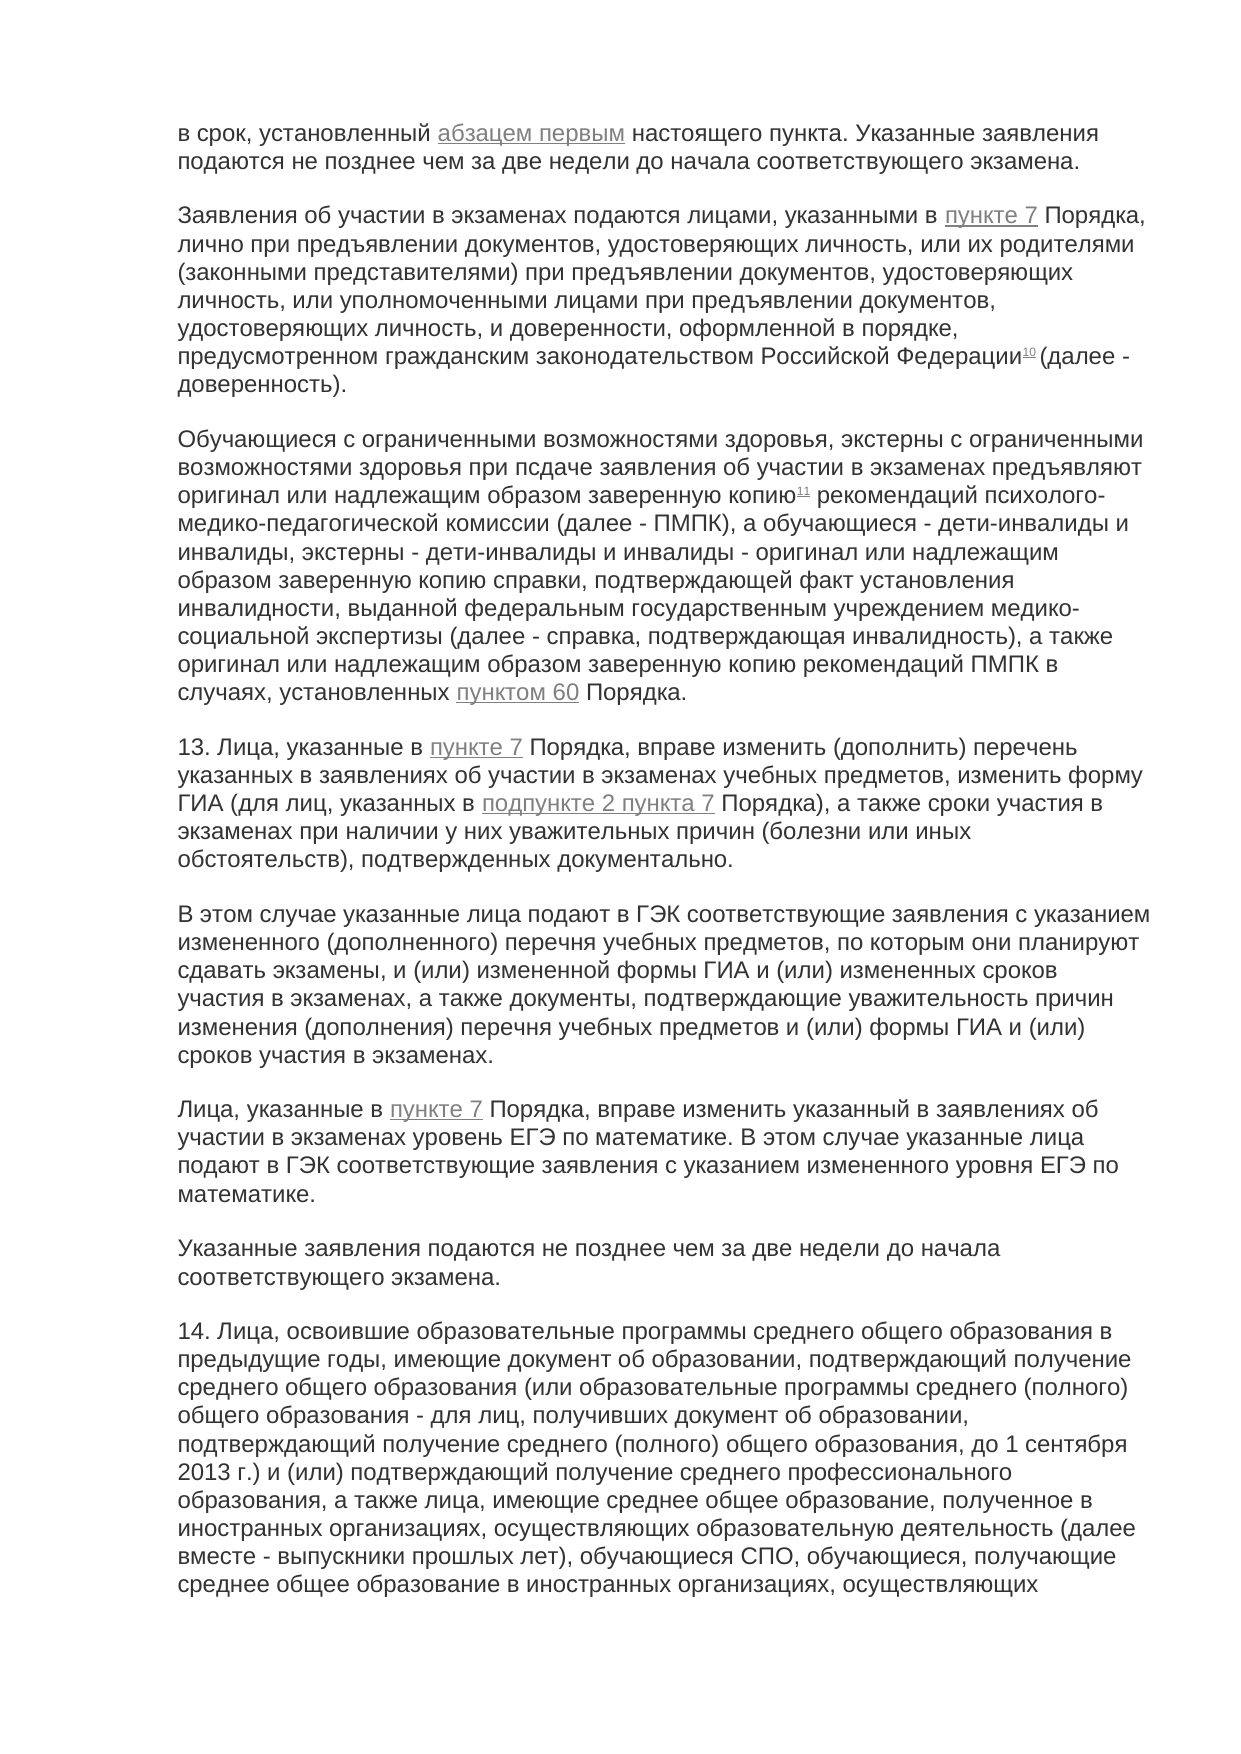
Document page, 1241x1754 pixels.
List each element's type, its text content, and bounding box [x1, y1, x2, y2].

text Заявления об участии в экзаменах подаются лицами, указанными в пункте 7 Порядка, лично при предъявлении документов, удостоверяющих личность, или их родителями (законными представителями) при предъявлении документов, удостоверяющих личность, или уполномоченными лицами при предъявлении документов, удостоверяющих личность, и доверенности, оформленной в порядке, предусмотренном гражданским законодательством Российской Федерации10 (далее - доверенность). [177, 201, 1152, 398]
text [177, 1317, 1152, 1598]
text В этом случае указанные лица подают в ГЭК соответствующие заявления с указанием измененного (дополненного) перечня учебных предметов, по которым они планируют сдавать экзамены, и (или) измененной формы ГИА и (или) измененных сроков участия в экзаменах, а также документы, подтверждающие уважительность причин изменения (дополнения) перечня учебных предметов и (или) формы ГИА и (или) сроков участия в экзаменах. [177, 899, 1152, 1068]
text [177, 118, 1152, 174]
text Указанные заявления подаются не позднее чем за две недели до начала соответствующего экзамена. [177, 1234, 1152, 1290]
text Обучающиеся с ограниченными возможностями здоровья, экстерны с ограниченными возможностями здоровья при псдаче заявления об участии в экзаменах предъявляют оригинал или надлежащим образом заверенную копию11 рекомендаций психолого-медико-педагогической комиссии (далее - ПМПК), а обучающиеся - дети-инвалиды и инвалиды, экстерны - дети-инвалиды и инвалиды - оригинал или надлежащим образом заверенную копию справки, подтверждающей факт установления инвалидности, выданной федеральным государственным учреждением медико-социальной экспертизы (далее - справка, подтверждающая инвалидность), а также оригинал или надлежащим образом заверенную копию рекомендаций ПМПК в случаях, установленных пунктом 60 Порядка. [177, 424, 1152, 706]
text 13. Лица, указанные в пункте 7 Порядка, вправе изменить (дополнить) перечень указанных в заявлениях об участии в экзаменах учебных предметов, изменить форму ГИА (для лиц, указанных в подпункте 2 пункта 7 Порядка), а также сроки участия в экзаменах при наличии у них уважительных причин (болезни или иных обстоятельств), подтвержденных документально. [177, 732, 1152, 873]
text Лица, указанные в пункте 7 Порядка, вправе изменить указанный в заявлениях об участии в экзаменах уровень ЕГЭ по математике. В этом случае указанные лица подают в ГЭК соответствующие заявления с указанием измененного уровня ЕГЭ по математике. [177, 1095, 1152, 1207]
